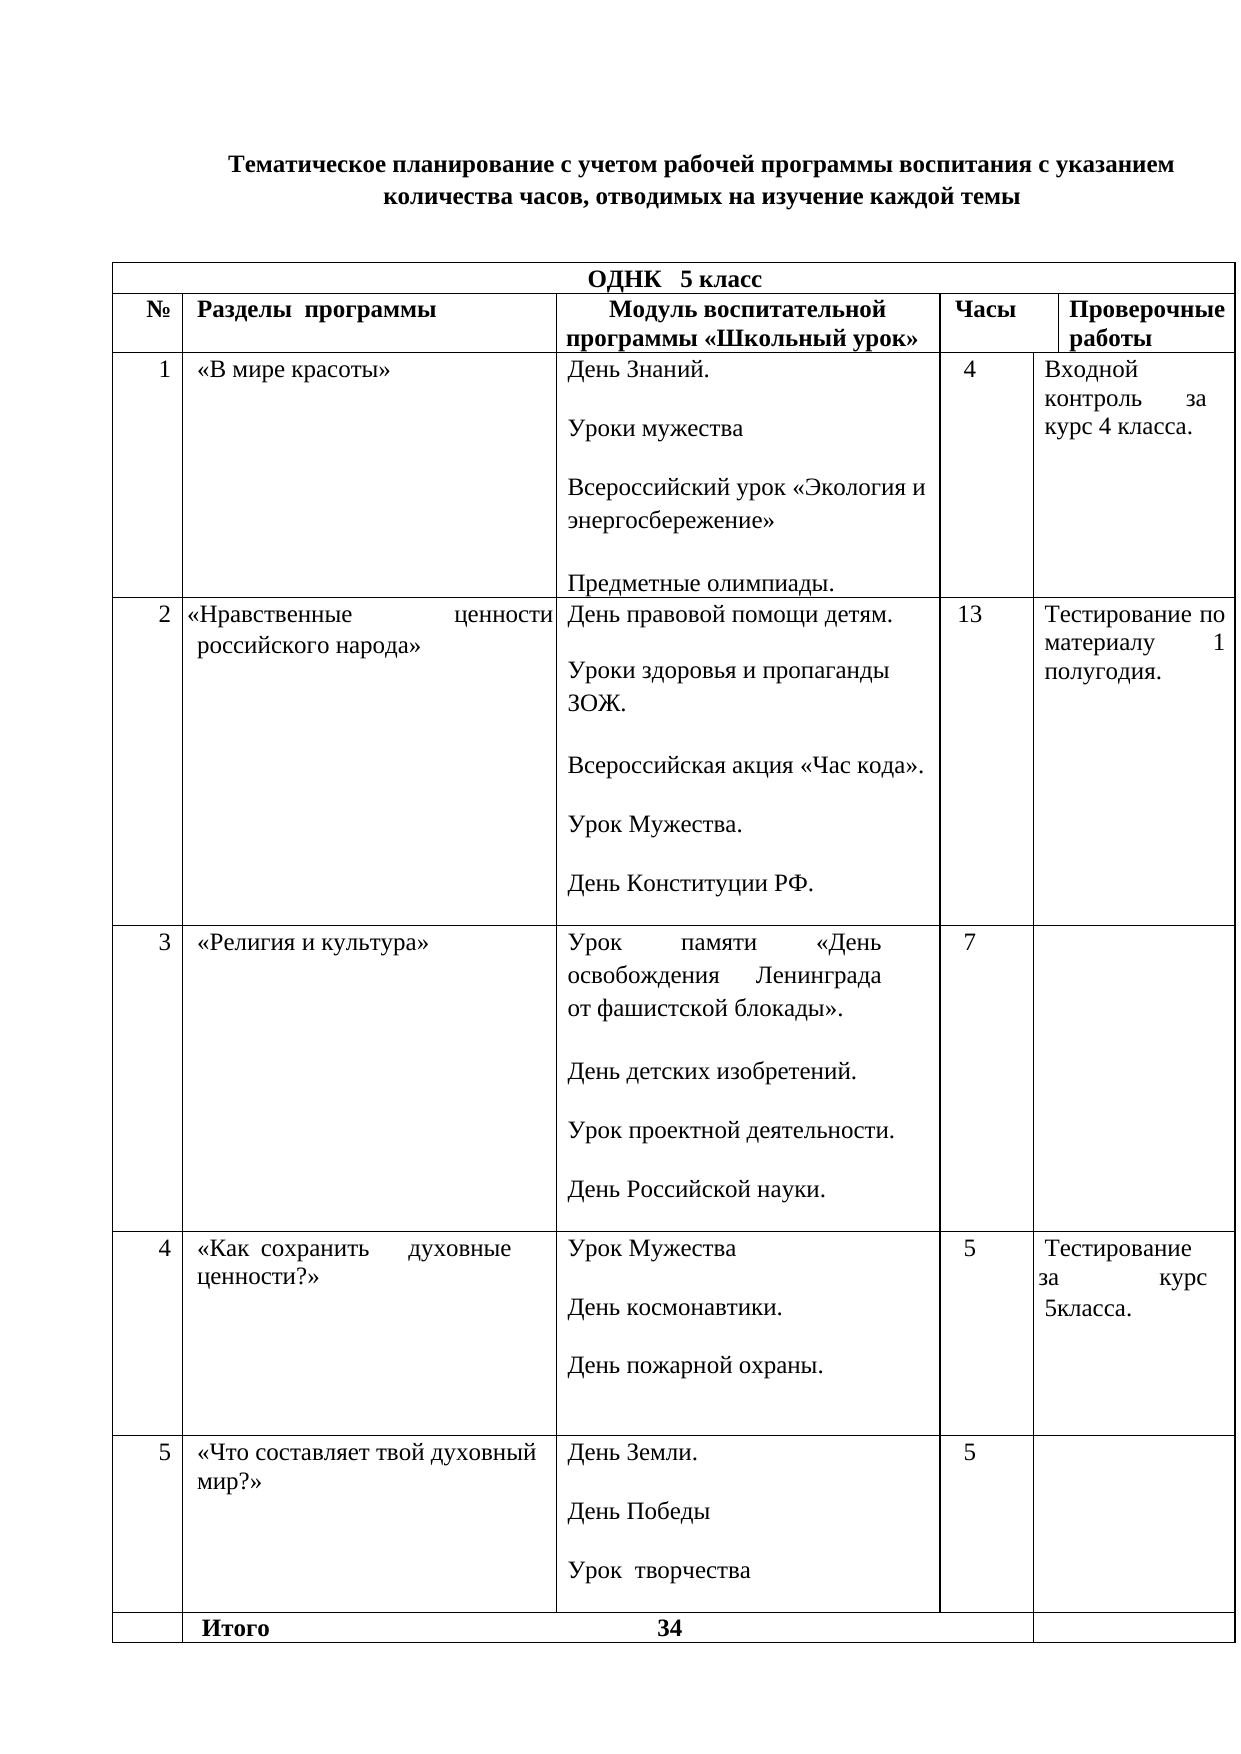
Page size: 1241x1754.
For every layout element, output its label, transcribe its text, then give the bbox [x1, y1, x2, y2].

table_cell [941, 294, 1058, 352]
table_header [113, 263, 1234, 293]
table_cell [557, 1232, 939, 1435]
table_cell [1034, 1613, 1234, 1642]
text Тематическое планирование с учетом рабочей программы воспитания с указанием количества часов, отводимых на изучение каждой темы [177, 149, 1226, 210]
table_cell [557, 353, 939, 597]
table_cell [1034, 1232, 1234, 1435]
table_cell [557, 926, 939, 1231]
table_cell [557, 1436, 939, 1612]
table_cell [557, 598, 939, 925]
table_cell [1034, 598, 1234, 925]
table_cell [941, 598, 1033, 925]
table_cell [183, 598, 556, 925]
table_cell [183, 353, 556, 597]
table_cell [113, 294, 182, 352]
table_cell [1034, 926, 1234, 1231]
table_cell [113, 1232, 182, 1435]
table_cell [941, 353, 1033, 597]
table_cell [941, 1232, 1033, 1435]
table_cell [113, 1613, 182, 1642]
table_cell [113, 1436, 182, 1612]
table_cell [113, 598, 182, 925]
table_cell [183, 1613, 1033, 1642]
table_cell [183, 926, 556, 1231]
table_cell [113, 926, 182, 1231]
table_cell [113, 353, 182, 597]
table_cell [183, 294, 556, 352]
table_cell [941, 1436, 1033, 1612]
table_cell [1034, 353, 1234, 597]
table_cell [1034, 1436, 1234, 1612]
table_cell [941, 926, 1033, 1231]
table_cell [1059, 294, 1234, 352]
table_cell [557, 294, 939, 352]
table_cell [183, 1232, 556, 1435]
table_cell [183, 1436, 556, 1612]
